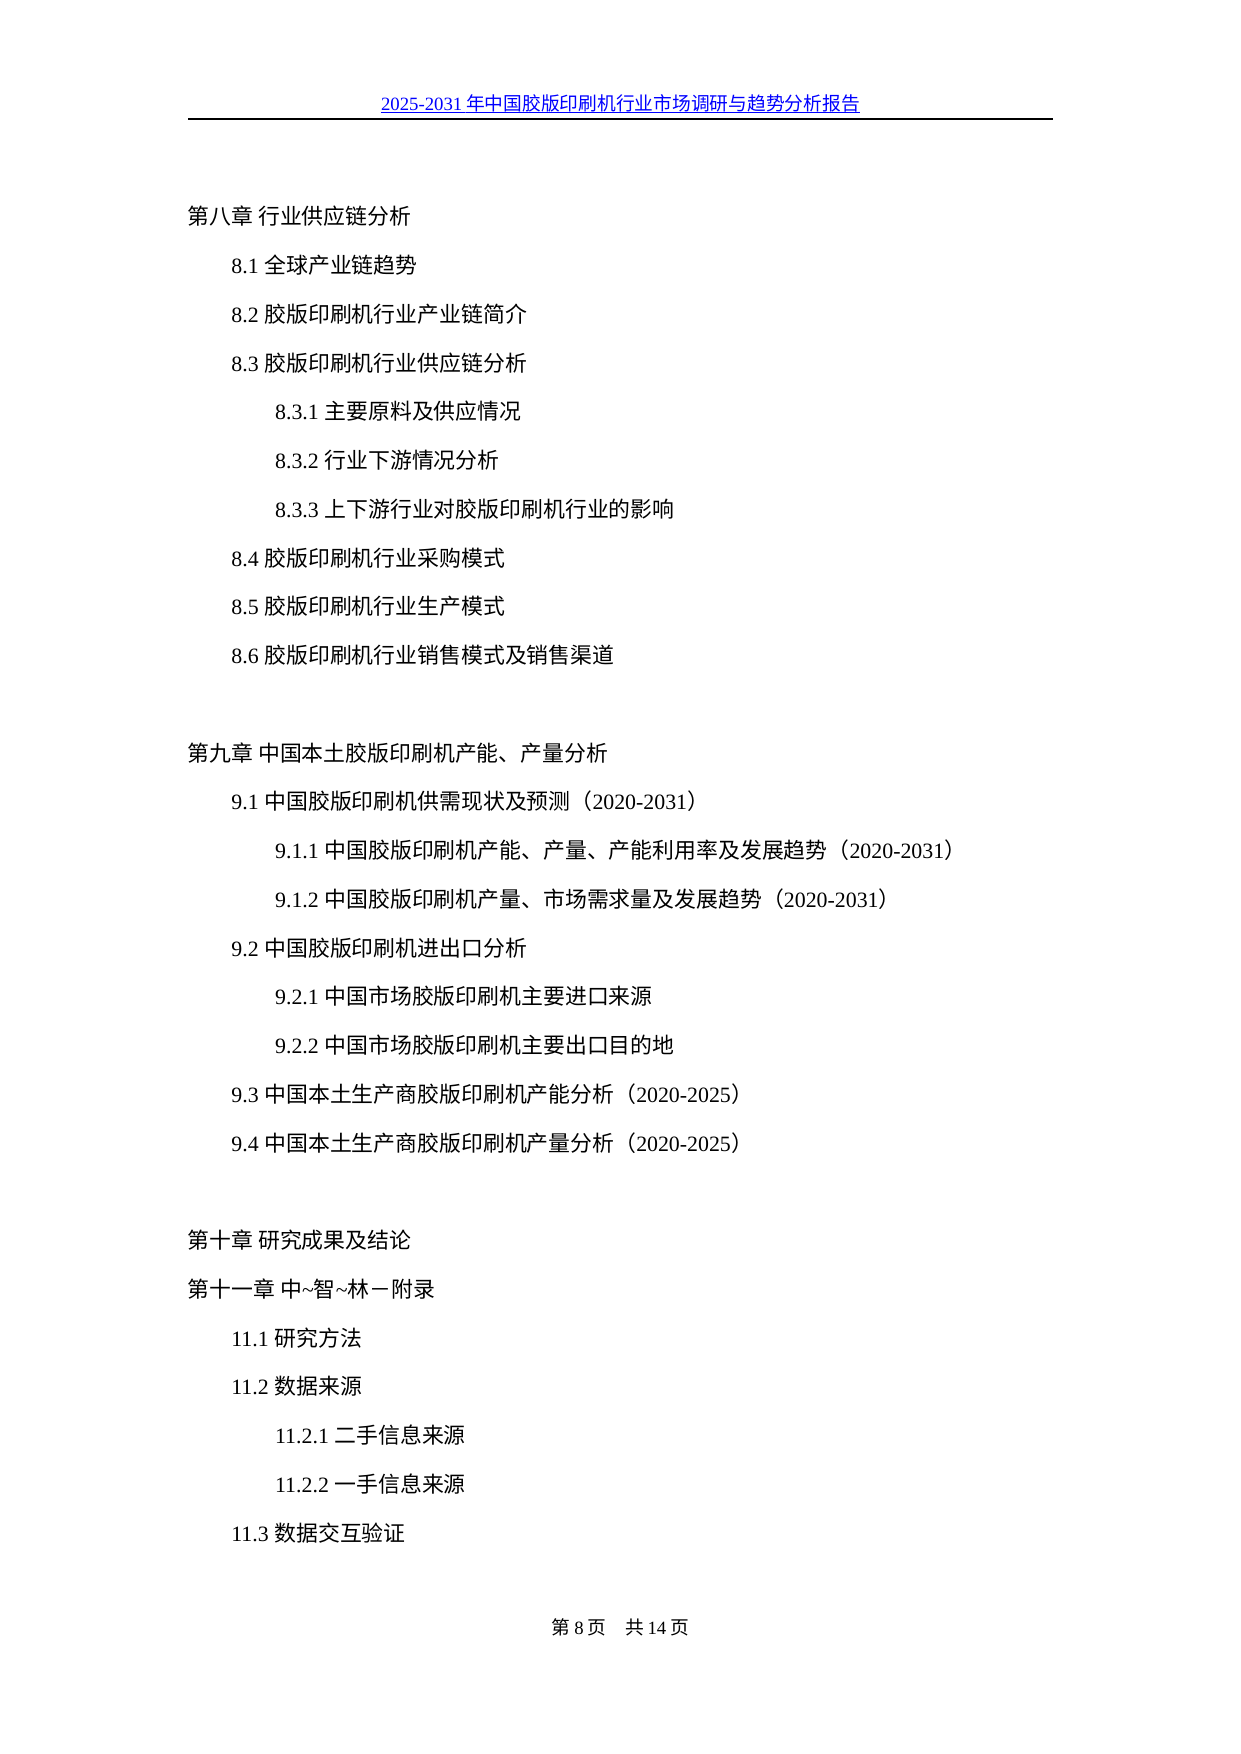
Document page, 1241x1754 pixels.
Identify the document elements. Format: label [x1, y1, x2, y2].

text [187, 150, 1053, 1548]
